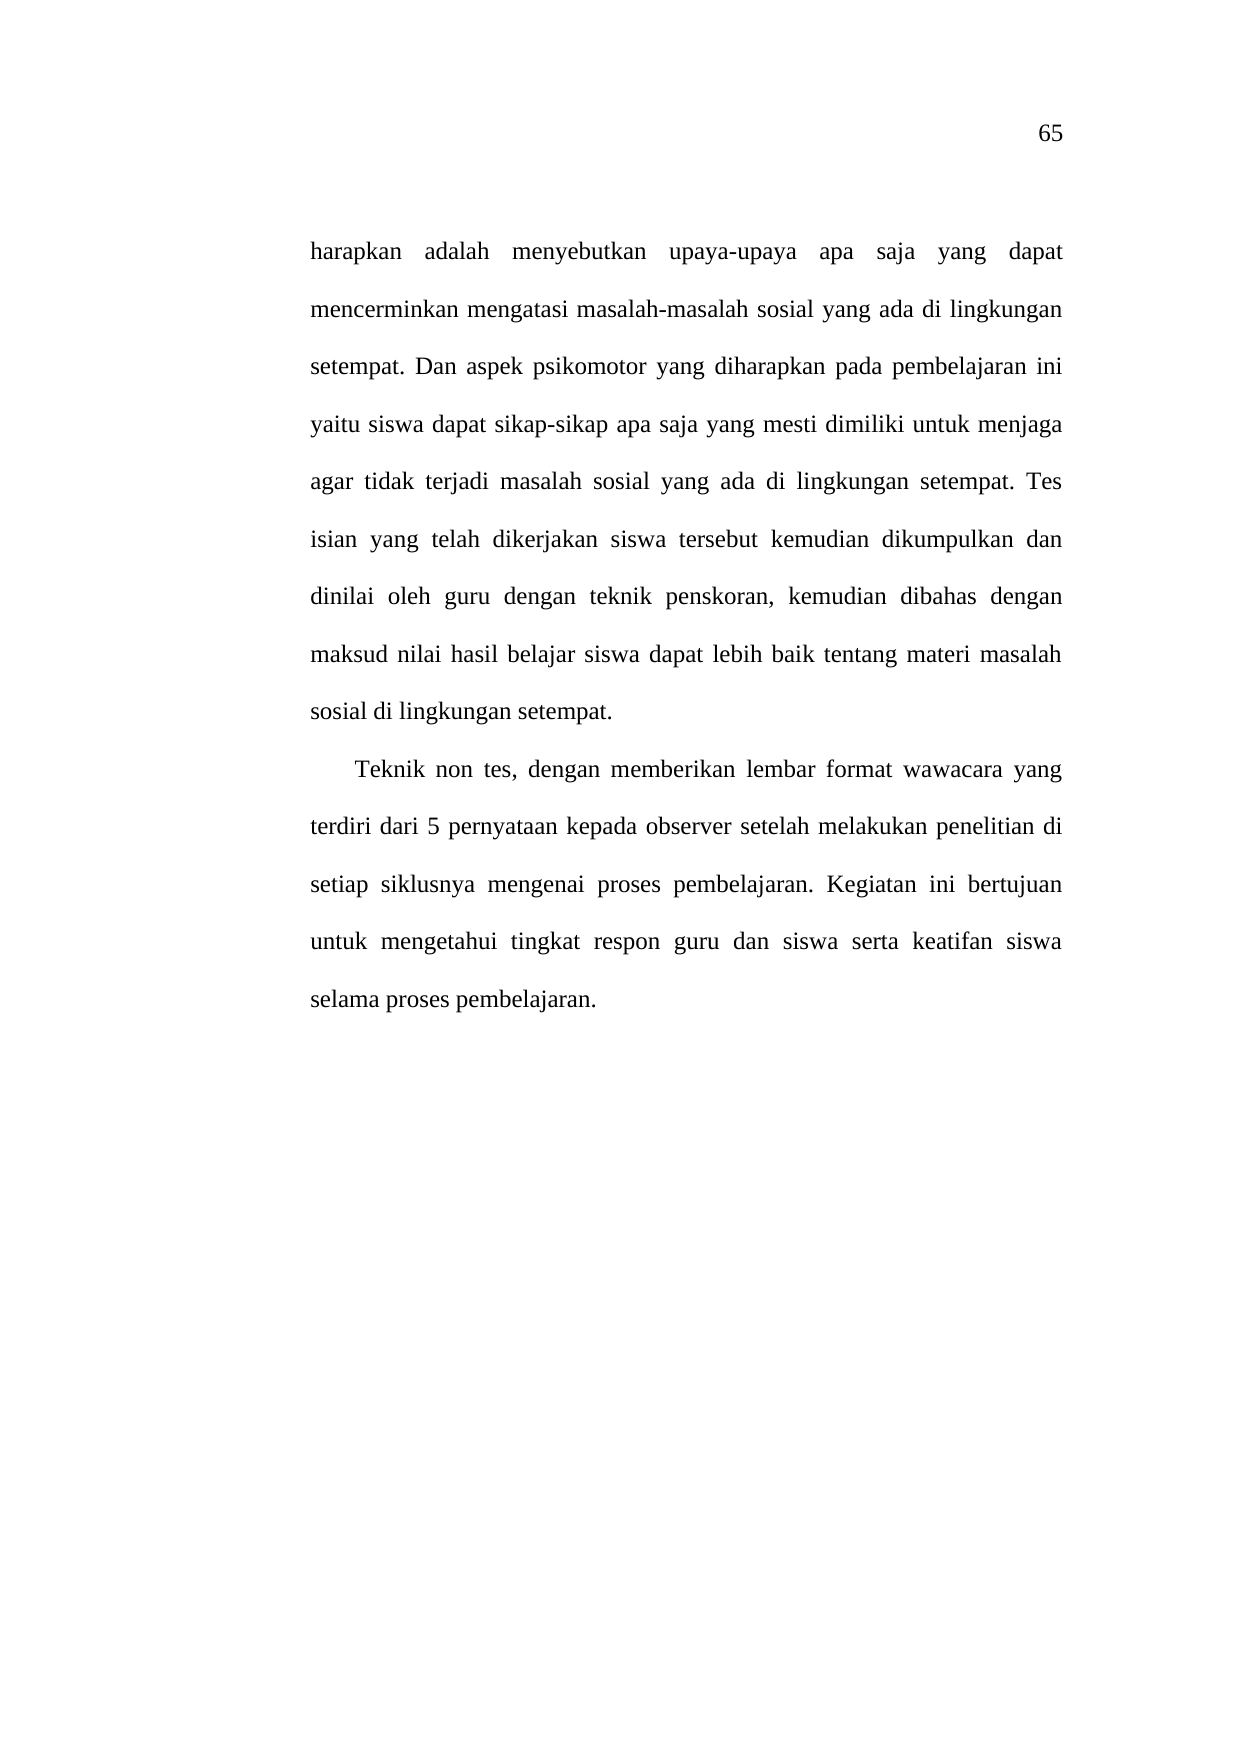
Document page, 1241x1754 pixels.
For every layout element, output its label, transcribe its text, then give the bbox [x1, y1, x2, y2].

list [310, 236, 1063, 725]
list Teknik non tes, dengan memberikan lembar format wawacara yang terdiri dari 5 pernyataan kepada observer setelah melakukan penelitian di setiap siklusnya mengenai proses pembelajaran. Kegiatan ini bertujuan untuk mengetahui tingkat respon guru dan siswa serta keatifan siswa selama proses pembelajaran. [310, 754, 1063, 1012]
